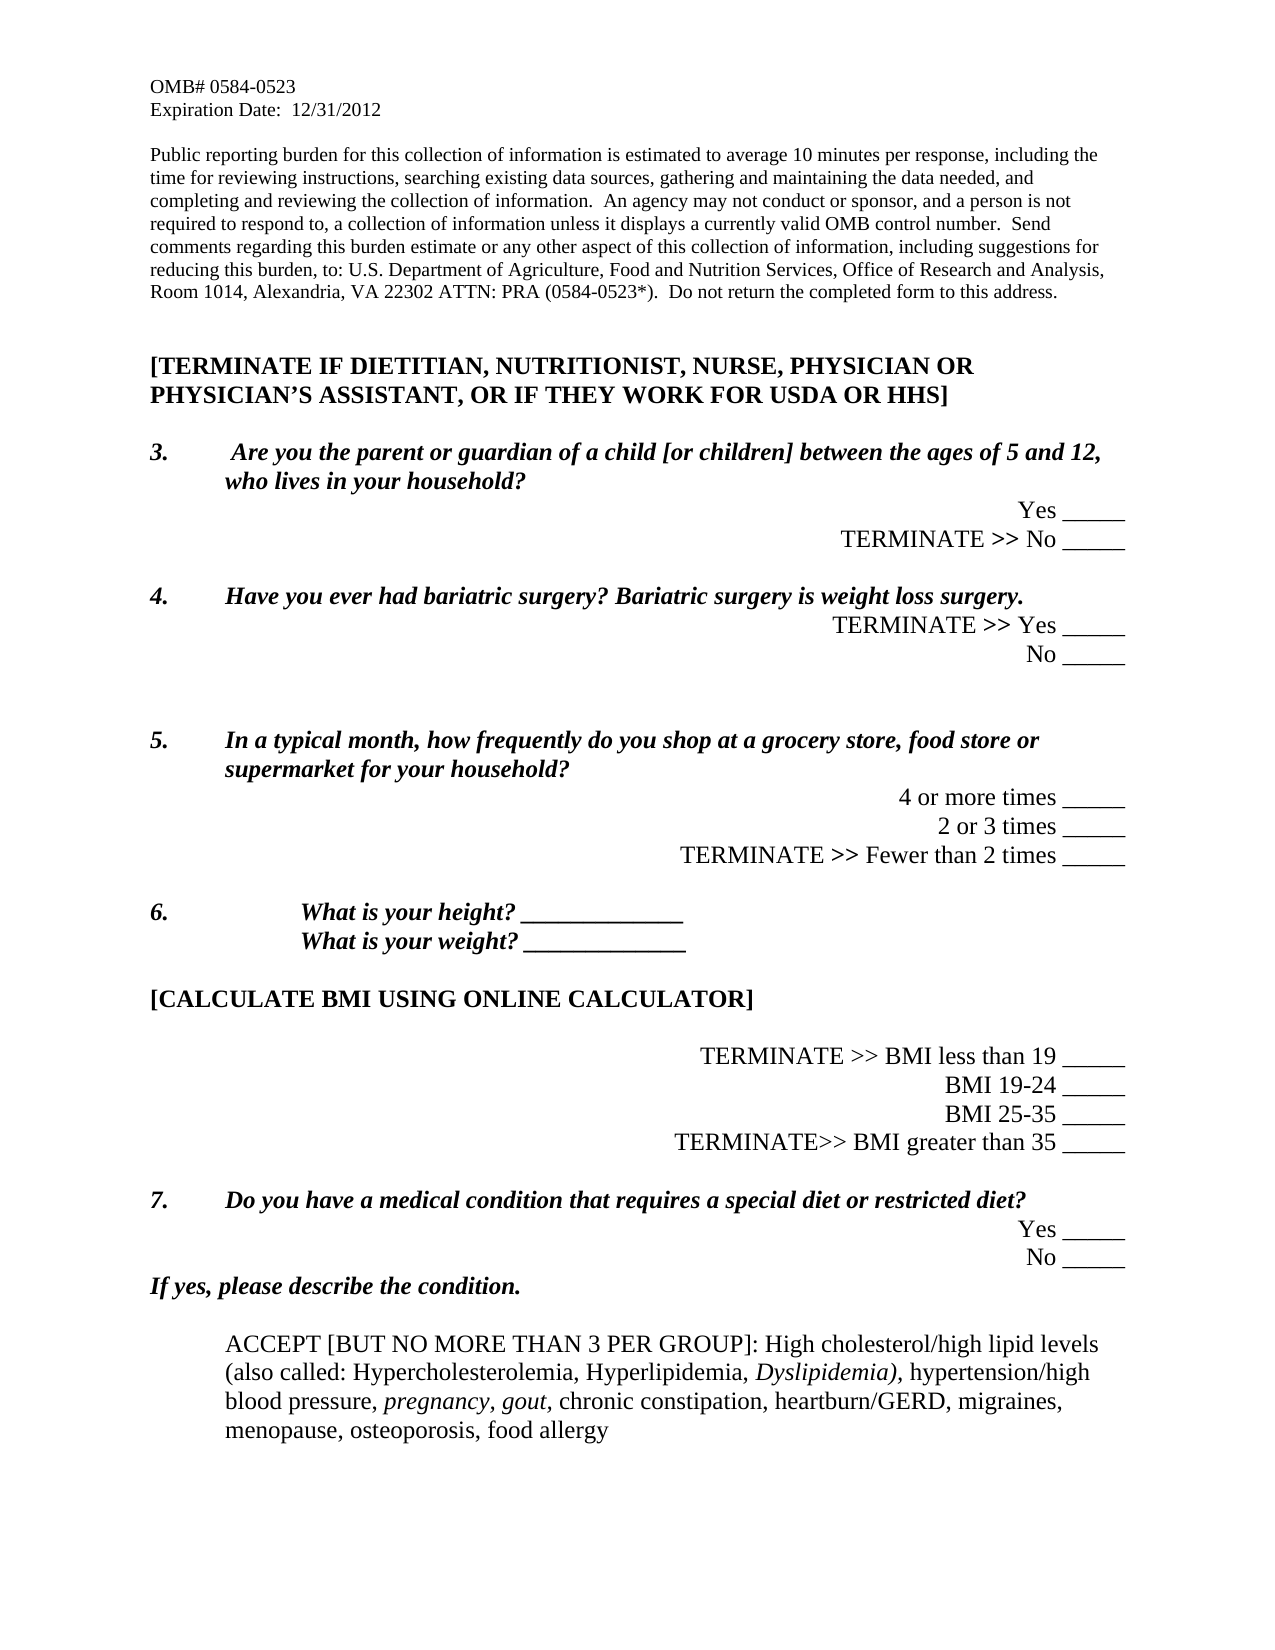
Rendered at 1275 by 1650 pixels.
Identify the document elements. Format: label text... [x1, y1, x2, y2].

text BMI 19-24 _____ [150, 1070, 1125, 1099]
text TERMINATE >> Fewer than 2 times _____ [150, 840, 1125, 869]
text 4. Have you ever had bariatric surgery? Bariatric surgery is weight loss surgery. [150, 581, 1125, 610]
text TERMINATE >> Yes _____ [150, 610, 1125, 639]
subtitle If yes, please describe the condition. [150, 1271, 1125, 1300]
text 6. What is your height? _____________ [150, 897, 1125, 926]
text Yes _____ [150, 495, 1125, 524]
text TERMINATE >> BMI less than 19 _____ [150, 1041, 1125, 1070]
text 4 or more times _____ [150, 782, 1125, 811]
text [TERMINATE IF DIETITIAN, NUTRITIONIST, NURSE, PHYSICIAN OR PHYSICIAN’S ASSISTANT, OR IF THEY WORK FOR USDA OR HHS] [150, 351, 1125, 409]
text TERMINATE>> BMI greater than 35 _____ [150, 1127, 1125, 1156]
text 5. In a typical month, how frequently do you shop at a grocery store, food store or supermarket for your household? [150, 725, 1125, 782]
text ACCEPT [BUT NO MORE THAN 3 PER GROUP]: High cholesterol/high lipid levels (also called: Hypercholesterolemia, Hyperlipidemia, Dyslipidemia), hypertension/high blood pressure, pregnancy, gout, chronic constipation, heartburn/GERD, migraines, menopause, osteoporosis, food allergy [225, 1329, 1125, 1444]
text 7. Do you have a medical condition that requires a special diet or restricted diet? [150, 1185, 1125, 1214]
text What is your weight? _____________ [150, 926, 1125, 955]
text TERMINATE >> No _____ [150, 524, 1125, 552]
text Yes _____ [150, 1214, 1125, 1242]
text 3. Are you the parent or guardian of a child [or children] between the ages of 5 and 12, who lives in your household? [150, 437, 1125, 495]
subtitle No _____ [225, 1242, 1125, 1271]
text 2 or 3 times _____ [150, 811, 1125, 840]
text [CALCULATE BMI USING ONLINE CALCULATOR] [150, 984, 1125, 1012]
subtitle No _____ [150, 639, 1125, 667]
text BMI 25-35 _____ [150, 1099, 1125, 1127]
